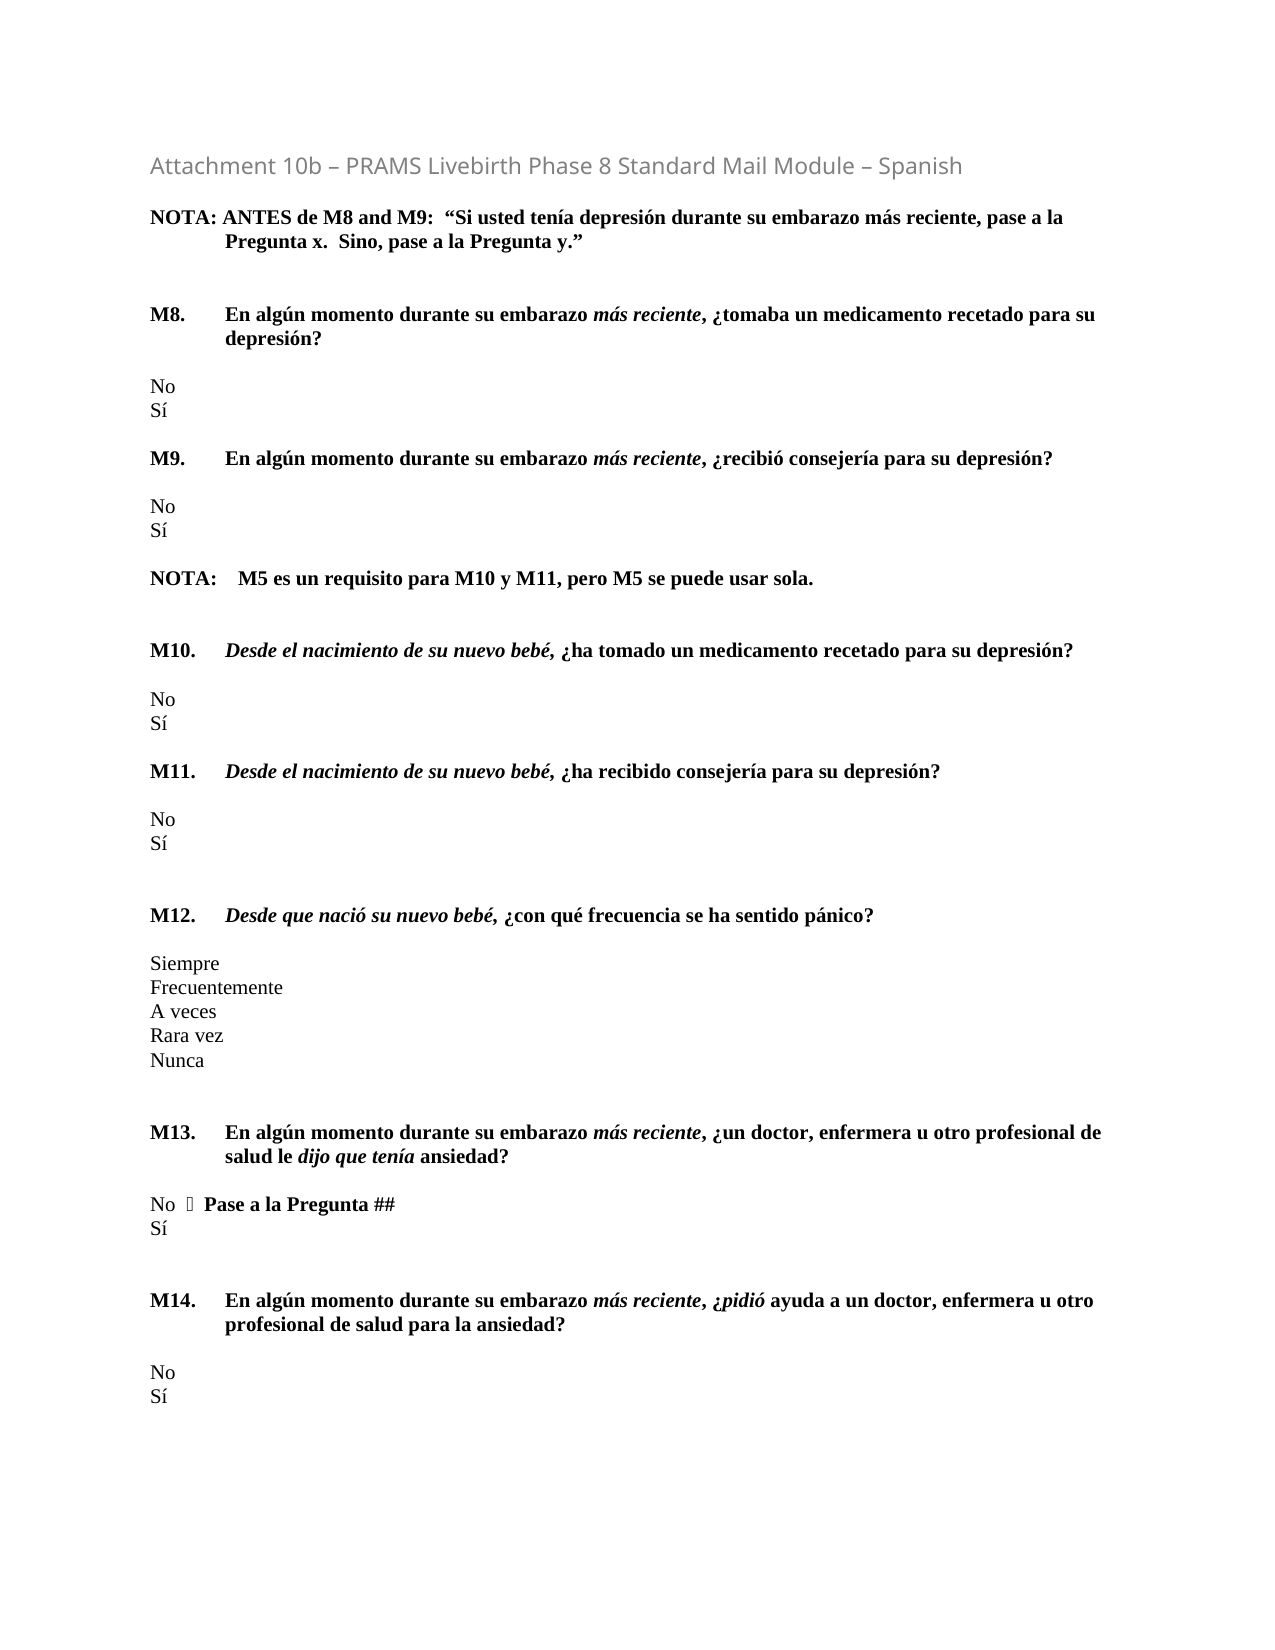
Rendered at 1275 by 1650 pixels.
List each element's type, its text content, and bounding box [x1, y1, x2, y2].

text Sí [150, 831, 1125, 855]
text No [150, 807, 1125, 831]
text Sí [150, 398, 1125, 422]
subtitle Siempre [150, 951, 1125, 975]
text M11. Desde el nacimiento de su nuevo bebé, ¿ha recibido consejería para su depresión? [150, 759, 1125, 783]
text No [150, 374, 1125, 398]
text Nunca [150, 1047, 1125, 1072]
text M13. En algún momento durante su embarazo más reciente, ¿un doctor, enfermera u otro profesional de salud le dijo que tenía ansiedad? [150, 1120, 1125, 1168]
text Frecuentemente [150, 975, 1125, 999]
text M14. En algún momento durante su embarazo más reciente, ¿pidió ayuda a un doctor, enfermera u otro profesional de salud para la ansiedad? [150, 1288, 1125, 1336]
text No [150, 1360, 1125, 1384]
text Sí [150, 518, 1125, 542]
text M8. En algún momento durante su embarazo más reciente, ¿tomaba un medicamento recetado para su depresión? [150, 302, 1125, 350]
text Sí [150, 711, 1125, 735]
text Rara vez [150, 1023, 1125, 1047]
text No [150, 494, 1125, 518]
text No Pase a la Pregunta ## [150, 1192, 1125, 1216]
text M10. Desde el nacimiento de su nuevo bebé, ¿ha tomado un medicamento recetado para su depresión? [150, 638, 1125, 662]
text Sí [150, 1384, 1125, 1408]
text NOTA: ANTES de M8 and M9: “Si usted tenía depresión durante su embarazo más reciente, pase a la Pregunta x. Sino, pase a la Pregunta y.” [150, 205, 1125, 253]
text Sí [150, 1216, 1125, 1240]
text M9. En algún momento durante su embarazo más reciente, ¿recibió consejería para su depresión? [150, 446, 1125, 470]
text A veces [150, 999, 1125, 1023]
text M12. Desde que nació su nuevo bebé, ¿con qué frecuencia se ha sentido pánico? [150, 903, 1125, 927]
text No [150, 687, 1125, 711]
text NOTA: M5 es un requisito para M10 y M11, pero M5 se puede usar sola. [150, 566, 1125, 590]
